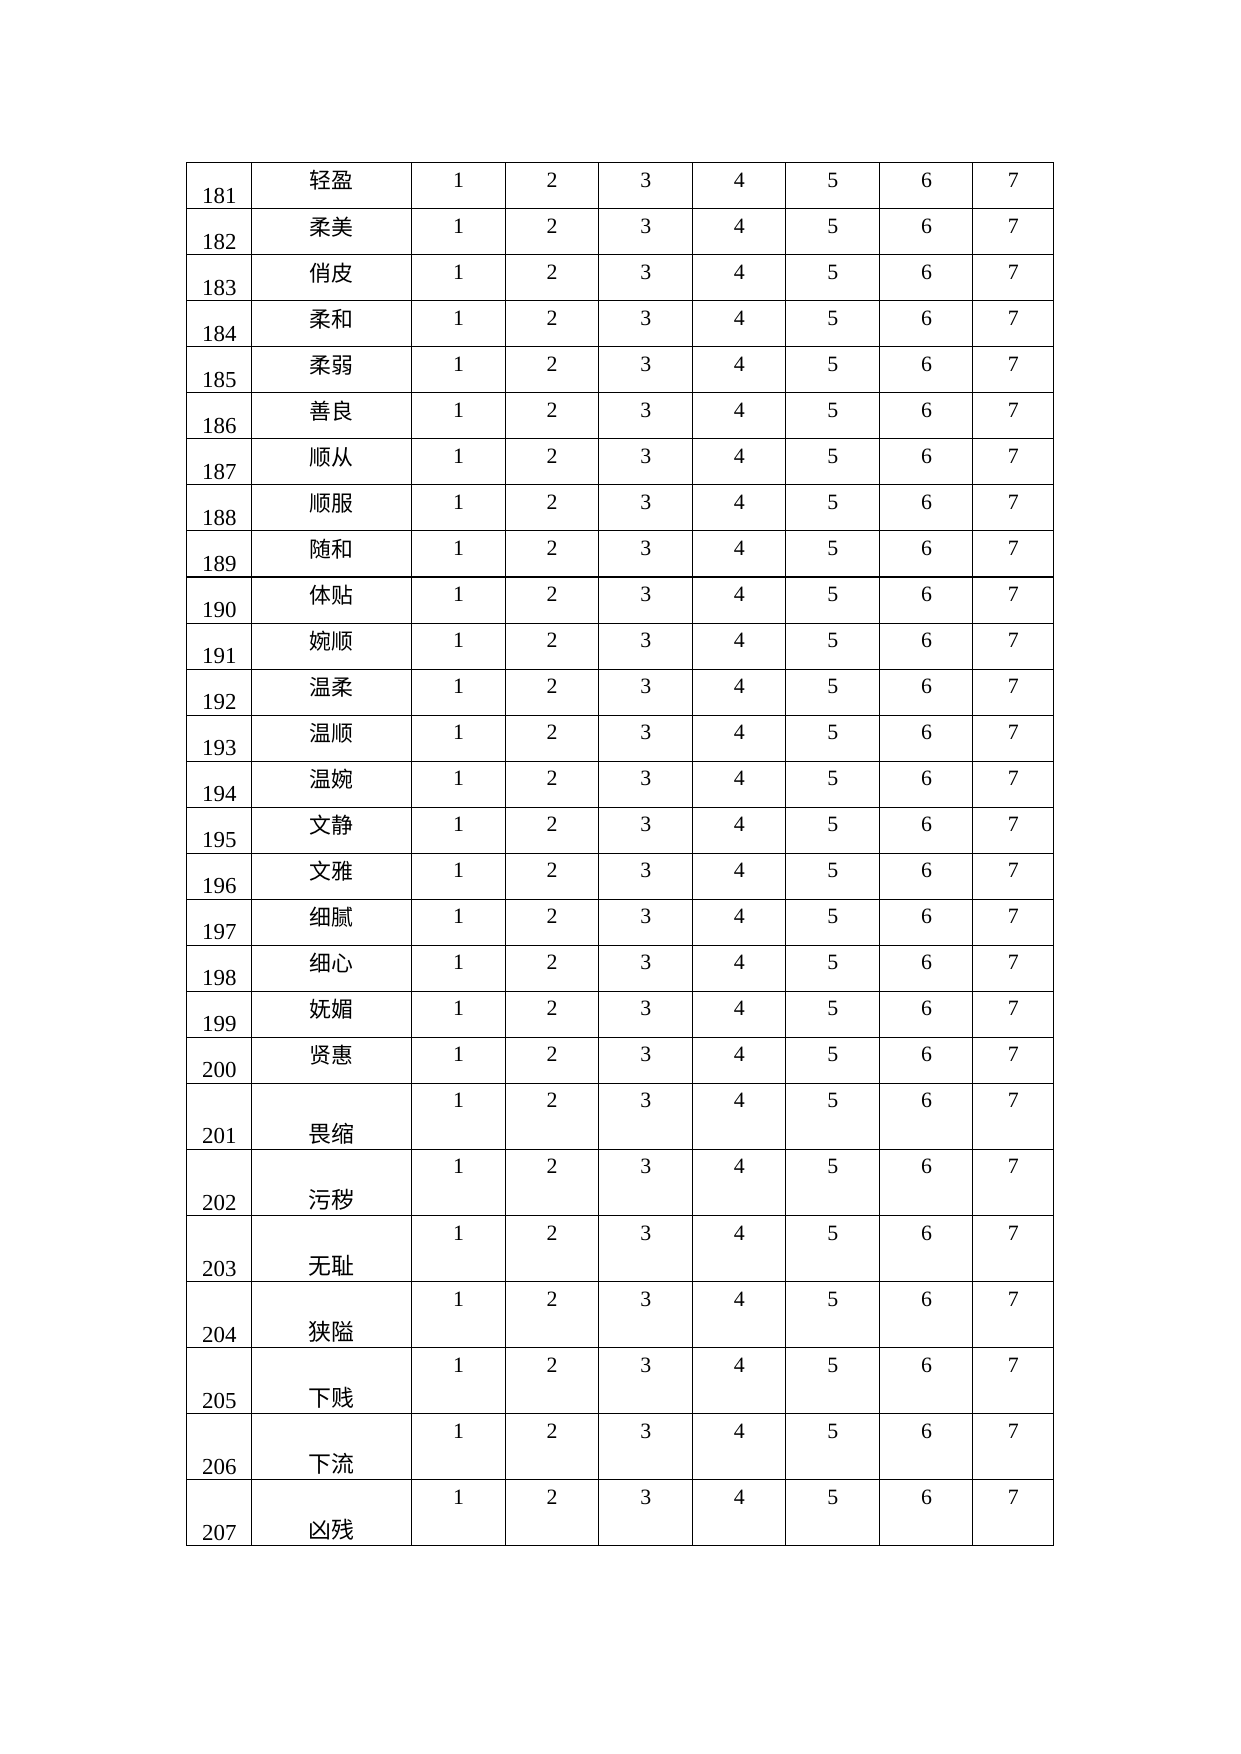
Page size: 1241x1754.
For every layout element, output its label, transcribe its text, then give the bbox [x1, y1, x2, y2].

table_cell 3 [599, 808, 692, 853]
table_cell 182 [187, 209, 251, 254]
table_cell 1 [412, 531, 505, 576]
table_cell 200 [187, 1038, 251, 1083]
table_cell 7 [973, 1038, 1053, 1083]
table_cell 2 [506, 716, 598, 761]
table_cell 201 [187, 1084, 251, 1149]
table_cell 6 [880, 485, 972, 530]
table_cell 4 [693, 946, 785, 991]
table_cell 181 [187, 163, 251, 208]
table_cell 1 [412, 854, 505, 899]
table_cell 5 [786, 485, 879, 530]
table_cell 4 [693, 854, 785, 899]
table_cell 2 [506, 946, 598, 991]
table_cell 5 [786, 1150, 879, 1215]
table_cell 7 [973, 854, 1053, 899]
table_cell 207 [187, 1480, 251, 1545]
table_cell 4 [693, 485, 785, 530]
table_cell 6 [880, 578, 972, 622]
table_cell 5 [786, 301, 879, 346]
table_cell 柔美 [252, 209, 411, 254]
table_cell 7 [973, 301, 1053, 346]
table_cell 1 [412, 808, 505, 853]
table_cell 2 [506, 1084, 598, 1149]
table_cell 194 [187, 762, 251, 807]
table_cell 1 [412, 762, 505, 807]
table_cell 199 [187, 992, 251, 1037]
table_cell 2 [506, 485, 598, 530]
table_cell 5 [786, 808, 879, 853]
table_cell 5 [786, 393, 879, 438]
table_cell 7 [973, 716, 1053, 761]
table_cell 4 [693, 1282, 785, 1347]
table_cell 2 [506, 1150, 598, 1215]
table_cell 2 [506, 1038, 598, 1083]
table_cell 4 [693, 1038, 785, 1083]
table_cell 4 [693, 393, 785, 438]
table_cell 1 [412, 1480, 505, 1545]
table_cell 1 [412, 946, 505, 991]
table_cell 7 [973, 670, 1053, 714]
table_cell 197 [187, 900, 251, 945]
table_cell 2 [506, 347, 598, 392]
table_cell 凶残 [252, 1480, 411, 1545]
table_cell 3 [599, 163, 692, 208]
table_cell 7 [973, 1282, 1053, 1347]
table_cell 6 [880, 762, 972, 807]
table_cell 7 [973, 1084, 1053, 1149]
table_cell 5 [786, 163, 879, 208]
table_cell 5 [786, 531, 879, 576]
table_cell 3 [599, 393, 692, 438]
table_cell 3 [599, 1216, 692, 1281]
table_cell 2 [506, 578, 598, 622]
table_cell 5 [786, 670, 879, 714]
table_cell 7 [973, 531, 1053, 576]
table_cell 1 [412, 1084, 505, 1149]
table_cell 192 [187, 670, 251, 714]
table_cell 2 [506, 808, 598, 853]
table_cell 184 [187, 301, 251, 346]
table_cell 3 [599, 992, 692, 1037]
table_cell 贤惠 [252, 1038, 411, 1083]
table_cell 1 [412, 301, 505, 346]
table_cell 3 [599, 255, 692, 300]
table_cell 206 [187, 1414, 251, 1479]
table_cell 6 [880, 347, 972, 392]
table_cell 6 [880, 1480, 972, 1545]
table_cell 4 [693, 347, 785, 392]
table_cell 7 [973, 209, 1053, 254]
table_cell 无耻 [252, 1216, 411, 1281]
table_cell 5 [786, 992, 879, 1037]
table_cell 5 [786, 1282, 879, 1347]
table_cell 202 [187, 1150, 251, 1215]
table_cell 2 [506, 762, 598, 807]
table_cell 1 [412, 347, 505, 392]
table_cell 4 [693, 578, 785, 622]
table_cell 2 [506, 439, 598, 484]
table_cell 7 [973, 347, 1053, 392]
table_cell 6 [880, 1084, 972, 1149]
table_cell 5 [786, 854, 879, 899]
table_cell 5 [786, 578, 879, 622]
table_cell 3 [599, 946, 692, 991]
table_cell 2 [506, 992, 598, 1037]
table_cell 6 [880, 808, 972, 853]
table_cell 2 [506, 900, 598, 945]
table_cell 7 [973, 1480, 1053, 1545]
table_cell 妩媚 [252, 992, 411, 1037]
table_cell 婉顺 [252, 624, 411, 668]
table_cell 7 [973, 439, 1053, 484]
table_cell 4 [693, 301, 785, 346]
table_cell 细腻 [252, 900, 411, 945]
table_cell 6 [880, 992, 972, 1037]
table_cell 3 [599, 1414, 692, 1479]
table_cell 1 [412, 1282, 505, 1347]
table_cell 文雅 [252, 854, 411, 899]
table_cell 4 [693, 209, 785, 254]
table_cell 2 [506, 624, 598, 668]
table_cell 柔和 [252, 301, 411, 346]
table_cell 5 [786, 209, 879, 254]
table_cell 1 [412, 992, 505, 1037]
table_cell 1 [412, 485, 505, 530]
table_cell 1 [412, 439, 505, 484]
table_cell 温顺 [252, 716, 411, 761]
table_cell 1 [412, 716, 505, 761]
table_cell 6 [880, 163, 972, 208]
table_cell 6 [880, 854, 972, 899]
table_cell 183 [187, 255, 251, 300]
table_cell 文静 [252, 808, 411, 853]
table_cell 2 [506, 1348, 598, 1413]
table_cell 污秽 [252, 1150, 411, 1215]
table_cell 5 [786, 716, 879, 761]
table_cell 轻盈 [252, 163, 411, 208]
table_cell 4 [693, 1414, 785, 1479]
table_cell 1 [412, 1414, 505, 1479]
table_cell 体贴 [252, 578, 411, 622]
table_cell 4 [693, 992, 785, 1037]
table_cell 1 [412, 1348, 505, 1413]
table_cell 温婉 [252, 762, 411, 807]
table_cell 4 [693, 1084, 785, 1149]
table_cell 2 [506, 531, 598, 576]
table_cell 6 [880, 946, 972, 991]
table_cell 顺从 [252, 439, 411, 484]
table_cell 3 [599, 624, 692, 668]
table_cell 3 [599, 1084, 692, 1149]
table_cell 6 [880, 1348, 972, 1413]
table_cell 3 [599, 1282, 692, 1347]
table_cell 4 [693, 900, 785, 945]
table_cell 3 [599, 485, 692, 530]
table_cell 6 [880, 624, 972, 668]
table_cell 7 [973, 900, 1053, 945]
table_cell 3 [599, 1150, 692, 1215]
table_cell 下贱 [252, 1348, 411, 1413]
table_cell 6 [880, 716, 972, 761]
table_cell 5 [786, 1414, 879, 1479]
table_cell 4 [693, 1150, 785, 1215]
table_cell 顺服 [252, 485, 411, 530]
table_cell 5 [786, 624, 879, 668]
table_cell 6 [880, 255, 972, 300]
table_cell 190 [187, 578, 251, 622]
table_cell 2 [506, 163, 598, 208]
table_cell 3 [599, 1348, 692, 1413]
table_cell 1 [412, 393, 505, 438]
table_cell 狭隘 [252, 1282, 411, 1347]
table_cell 3 [599, 578, 692, 622]
table_cell 3 [599, 1038, 692, 1083]
table_cell 7 [973, 485, 1053, 530]
table_cell 6 [880, 531, 972, 576]
table_cell 7 [973, 992, 1053, 1037]
table_cell 4 [693, 762, 785, 807]
table_cell 2 [506, 1414, 598, 1479]
table_cell 204 [187, 1282, 251, 1347]
table_cell 4 [693, 163, 785, 208]
table_cell 7 [973, 255, 1053, 300]
table_cell 186 [187, 393, 251, 438]
table_cell 203 [187, 1216, 251, 1281]
table_cell 4 [693, 439, 785, 484]
table_cell 4 [693, 1348, 785, 1413]
table_cell 205 [187, 1348, 251, 1413]
table_cell 畏缩 [252, 1084, 411, 1149]
table_cell 4 [693, 670, 785, 714]
table_cell 1 [412, 1150, 505, 1215]
table_cell 1 [412, 1216, 505, 1281]
table_cell 7 [973, 808, 1053, 853]
table_cell 3 [599, 854, 692, 899]
table_cell 5 [786, 762, 879, 807]
table_cell 6 [880, 301, 972, 346]
table_cell 5 [786, 1038, 879, 1083]
table_cell 5 [786, 900, 879, 945]
table_cell 4 [693, 255, 785, 300]
table_cell 7 [973, 578, 1053, 622]
table_cell 193 [187, 716, 251, 761]
table_cell 温柔 [252, 670, 411, 714]
table_cell 细心 [252, 946, 411, 991]
table_cell 5 [786, 439, 879, 484]
table_cell 3 [599, 716, 692, 761]
table_cell 善良 [252, 393, 411, 438]
table_cell 5 [786, 1480, 879, 1545]
table_cell 1 [412, 1038, 505, 1083]
table_cell 1 [412, 670, 505, 714]
table_cell 4 [693, 1216, 785, 1281]
table_cell 下流 [252, 1414, 411, 1479]
table_cell 随和 [252, 531, 411, 576]
table_cell 188 [187, 485, 251, 530]
table_cell 7 [973, 1414, 1053, 1479]
table_cell 5 [786, 255, 879, 300]
table_cell 5 [786, 1084, 879, 1149]
table_cell 4 [693, 1480, 785, 1545]
table_cell 7 [973, 393, 1053, 438]
table_cell 2 [506, 1216, 598, 1281]
table_cell 2 [506, 670, 598, 714]
table_cell 6 [880, 439, 972, 484]
table_cell 5 [786, 1348, 879, 1413]
table_cell 6 [880, 1038, 972, 1083]
table_cell 4 [693, 808, 785, 853]
table_cell 6 [880, 1282, 972, 1347]
table_cell 187 [187, 439, 251, 484]
table_cell 198 [187, 946, 251, 991]
table_cell 5 [786, 1216, 879, 1281]
table_cell 1 [412, 624, 505, 668]
table_cell 195 [187, 808, 251, 853]
table_cell 7 [973, 1348, 1053, 1413]
table_cell 3 [599, 670, 692, 714]
table_cell 7 [973, 762, 1053, 807]
table_cell 7 [973, 1216, 1053, 1281]
table_cell 俏皮 [252, 255, 411, 300]
table_cell 2 [506, 301, 598, 346]
table_cell 3 [599, 1480, 692, 1545]
table_cell 7 [973, 1150, 1053, 1215]
table_cell 7 [973, 624, 1053, 668]
table_cell 7 [973, 163, 1053, 208]
table_cell 4 [693, 716, 785, 761]
table_cell 6 [880, 900, 972, 945]
table_cell 3 [599, 531, 692, 576]
table_cell 1 [412, 255, 505, 300]
table_cell 6 [880, 1150, 972, 1215]
table_cell 3 [599, 439, 692, 484]
table_cell 2 [506, 393, 598, 438]
table_cell 5 [786, 347, 879, 392]
table_cell 2 [506, 255, 598, 300]
table_cell 6 [880, 209, 972, 254]
table_cell 4 [693, 531, 785, 576]
table_cell 2 [506, 209, 598, 254]
table_cell 1 [412, 900, 505, 945]
table_cell 1 [412, 578, 505, 622]
table_cell 1 [412, 163, 505, 208]
table_cell 柔弱 [252, 347, 411, 392]
table_cell 1 [412, 209, 505, 254]
table_cell 6 [880, 670, 972, 714]
table_cell 185 [187, 347, 251, 392]
table_cell 7 [973, 946, 1053, 991]
table_cell 5 [786, 946, 879, 991]
table_cell 6 [880, 1414, 972, 1479]
table_cell 196 [187, 854, 251, 899]
table_cell 3 [599, 900, 692, 945]
table_cell 3 [599, 762, 692, 807]
table_cell 3 [599, 209, 692, 254]
table_cell 4 [693, 624, 785, 668]
table_cell 2 [506, 1480, 598, 1545]
table_cell 6 [880, 393, 972, 438]
table_cell 3 [599, 347, 692, 392]
table_cell 3 [599, 301, 692, 346]
table_cell 191 [187, 624, 251, 668]
table_cell 189 [187, 531, 251, 576]
table_cell 6 [880, 1216, 972, 1281]
table_cell 2 [506, 1282, 598, 1347]
table_cell 2 [506, 854, 598, 899]
